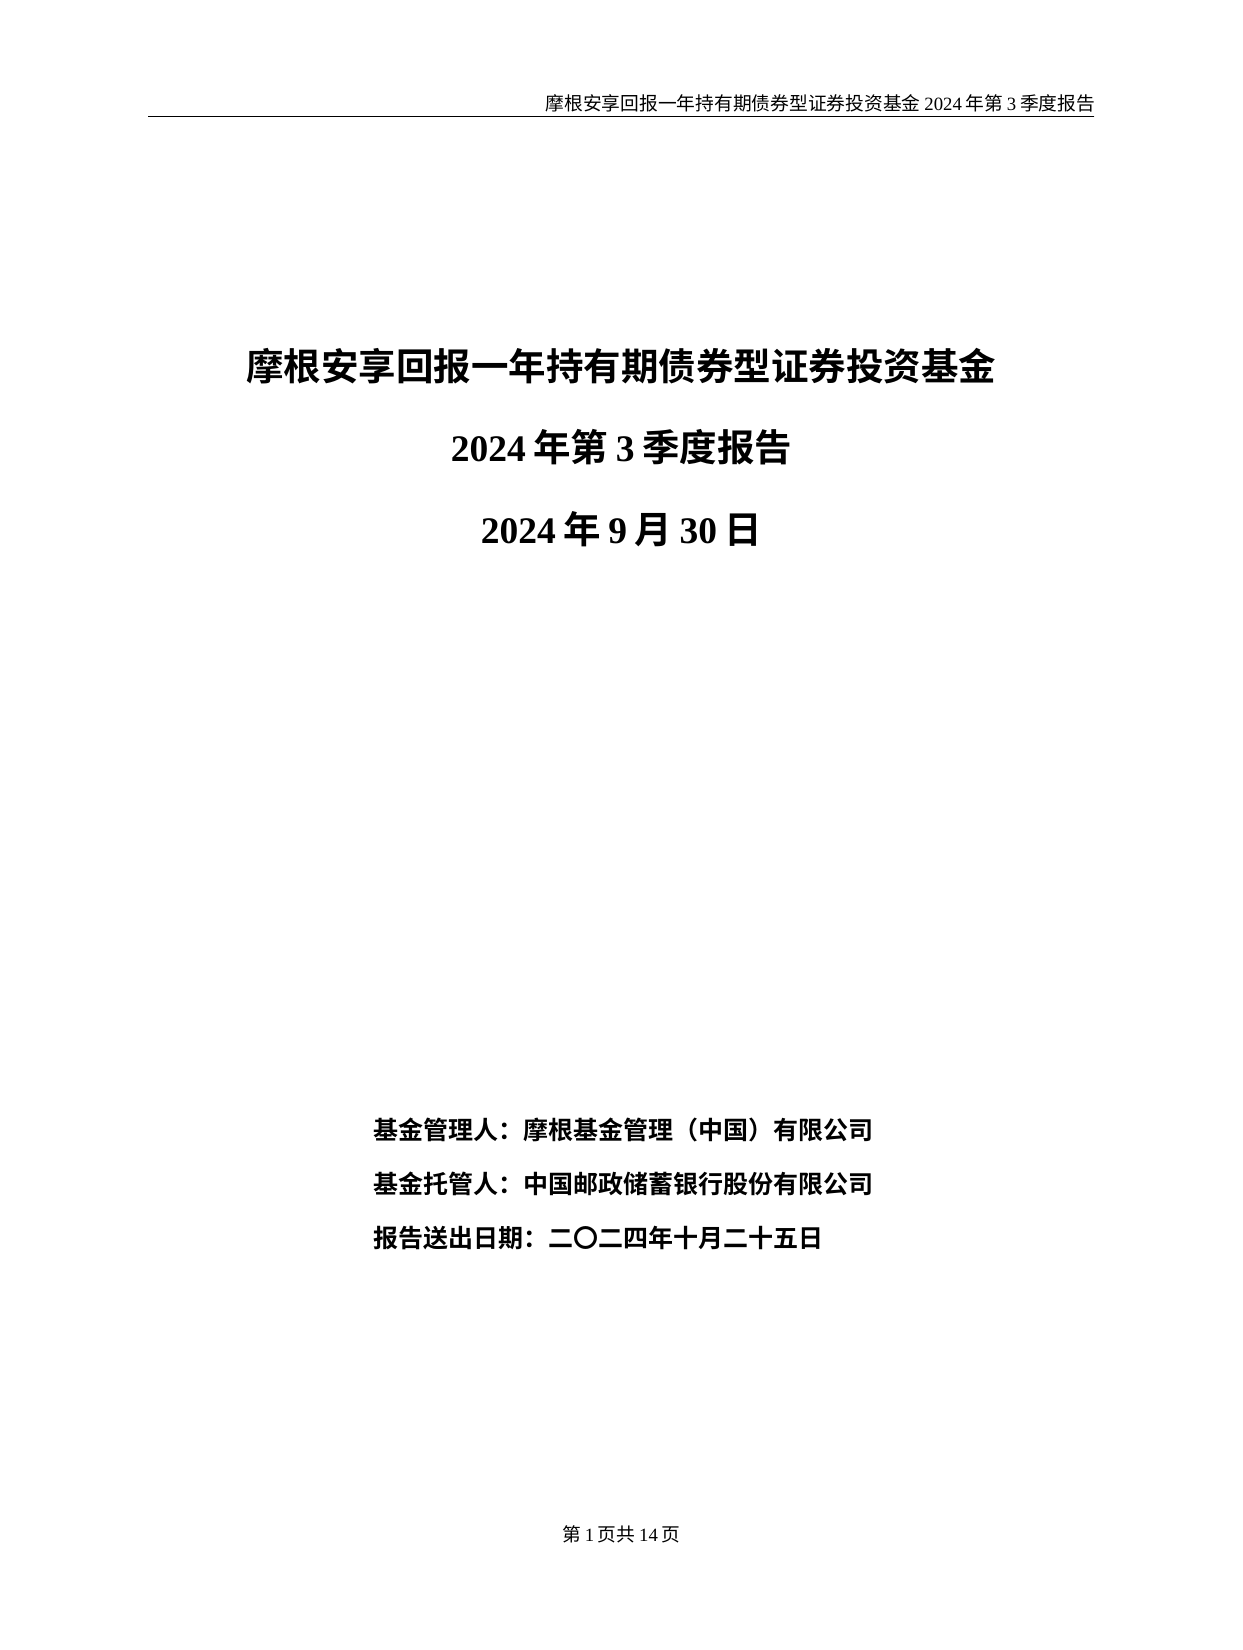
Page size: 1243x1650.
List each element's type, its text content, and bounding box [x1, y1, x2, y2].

text 摩根安享回报一年持有期债券型证券投资基金 [148, 337, 1094, 391]
text 报告送出日期：二〇二四年十月二十五日 [148, 1219, 1094, 1255]
text 基金托管人：中国邮政储蓄银行股份有限公司 [148, 1164, 1094, 1201]
text 2024年9月30日 [148, 499, 1094, 554]
text 基金管理人：摩根基金管理（中国）有限公司 [148, 1110, 1094, 1146]
text 2024年第3季度报告 [148, 418, 1094, 472]
